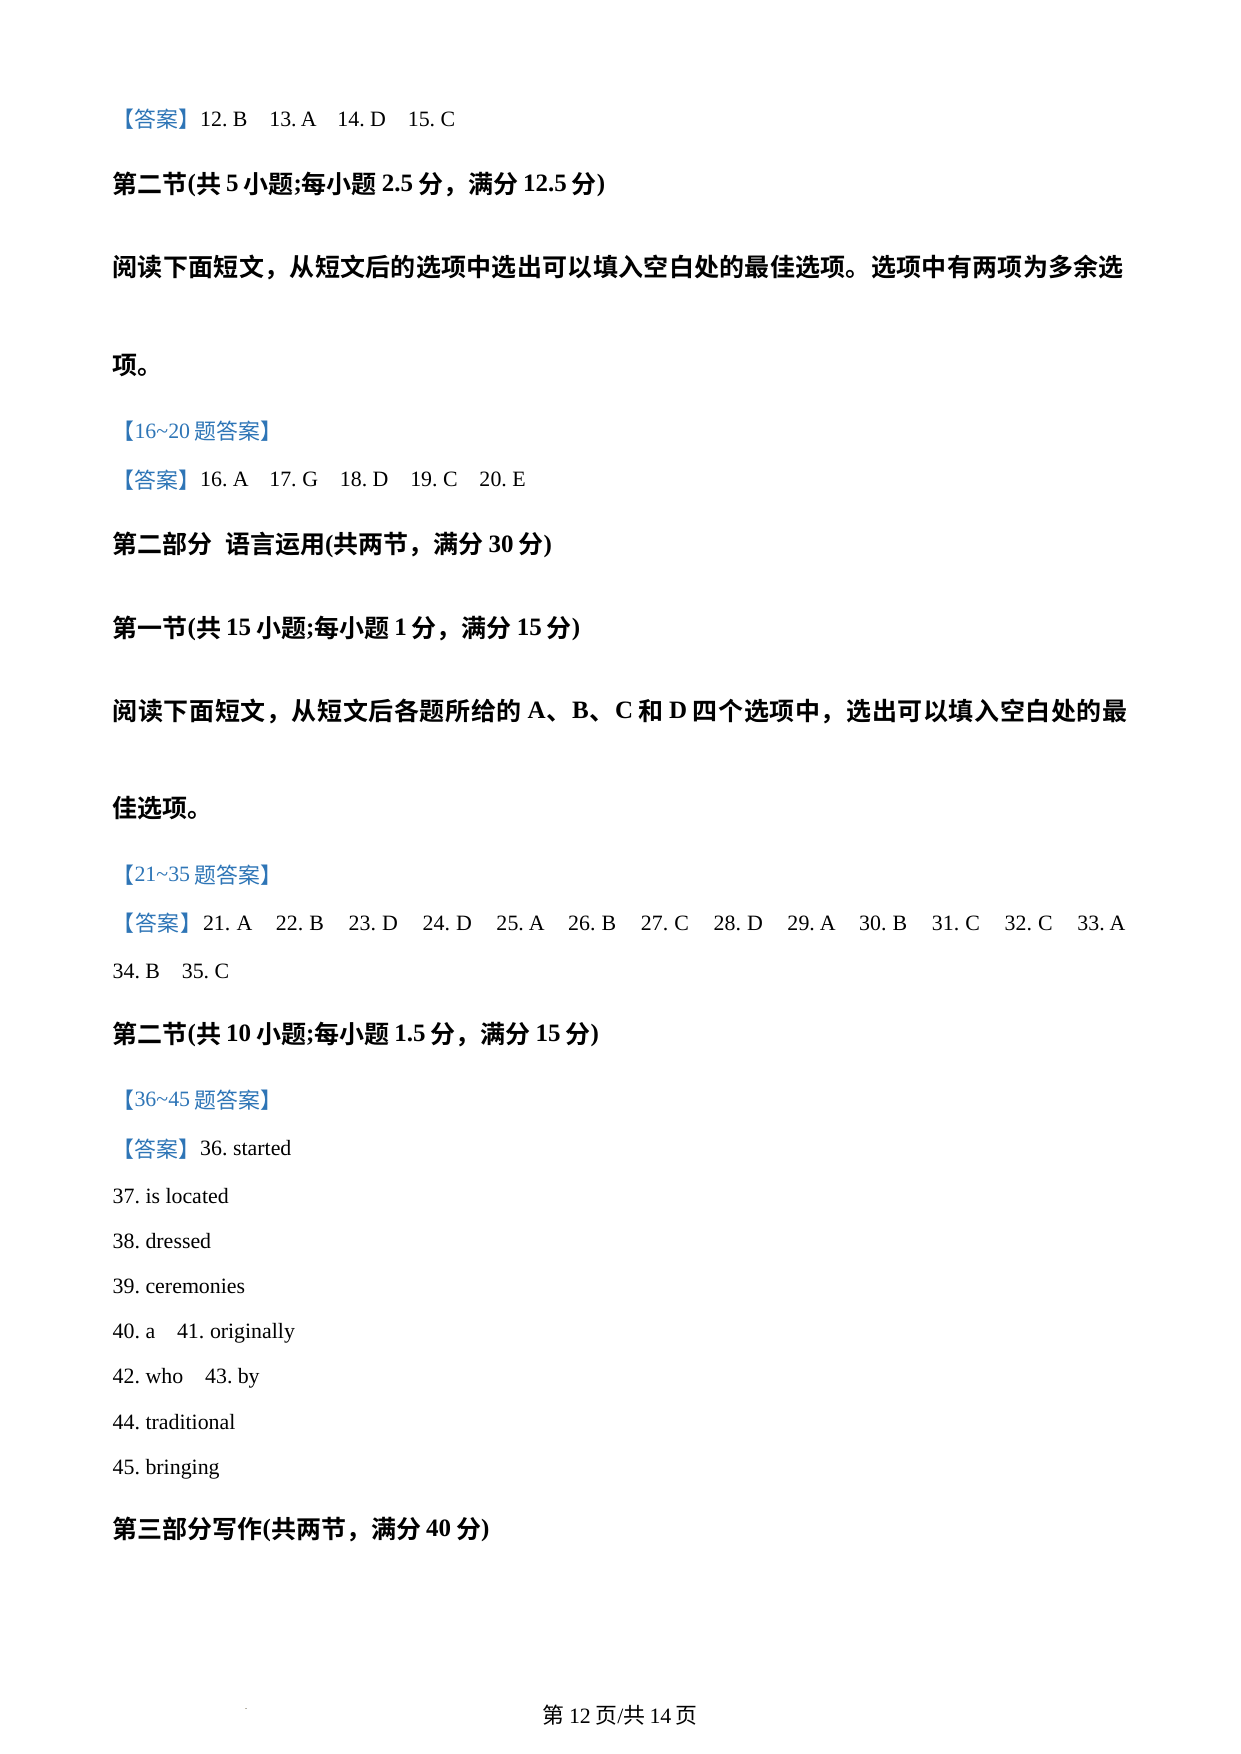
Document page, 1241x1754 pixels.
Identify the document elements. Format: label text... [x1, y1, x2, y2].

text 45. bringing [112, 1450, 1128, 1483]
text 第二部分 语言运用(共两节，满分30分) [112, 511, 1128, 576]
text 第二节(共5小题;每小题2.5分，满分12.5分) [112, 150, 1128, 215]
text 【36~45题答案】 [112, 1083, 1128, 1115]
text 第一节(共15小题;每小题1分，满分15分) [112, 594, 1128, 659]
text 【16~20题答案】 [112, 414, 1128, 446]
text 第二节(共10小题;每小题1.5分，满分15分) [112, 1000, 1128, 1065]
text 37. is located [112, 1179, 1128, 1212]
text 38. dressed [112, 1224, 1128, 1257]
text 阅读下面短文，从短文后的选项中选出可以填入空白处的最佳选项。选项中有两项为多余选项。 [112, 233, 1128, 396]
text 39. ceremonies [112, 1270, 1128, 1302]
text 【答案】36. started [112, 1131, 1128, 1164]
text 第三部分写作(共两节，满分40分) [112, 1495, 1128, 1560]
text 40. a 41. originally [112, 1315, 1128, 1347]
text 【答案】12. B 13. A 14. D 15. C [112, 102, 1128, 134]
text 【答案】16. A 17. G 18. D 19. C 20. E [112, 462, 1128, 495]
text 42. who 43. by [112, 1360, 1128, 1392]
text 【答案】21. A 22. B 23. D 24. D 25. A 26. B 27. C 28. D 29. A 30. B 31. C 32. C 33. A 34. B 35. C [112, 906, 1128, 987]
text 阅读下面短文，从短文后各题所给的A、B、C和D四个选项中，选出可以填入空白处的最佳选项。 [112, 677, 1128, 839]
text 【21~35题答案】 [112, 857, 1128, 890]
text 44. traditional [112, 1405, 1128, 1437]
